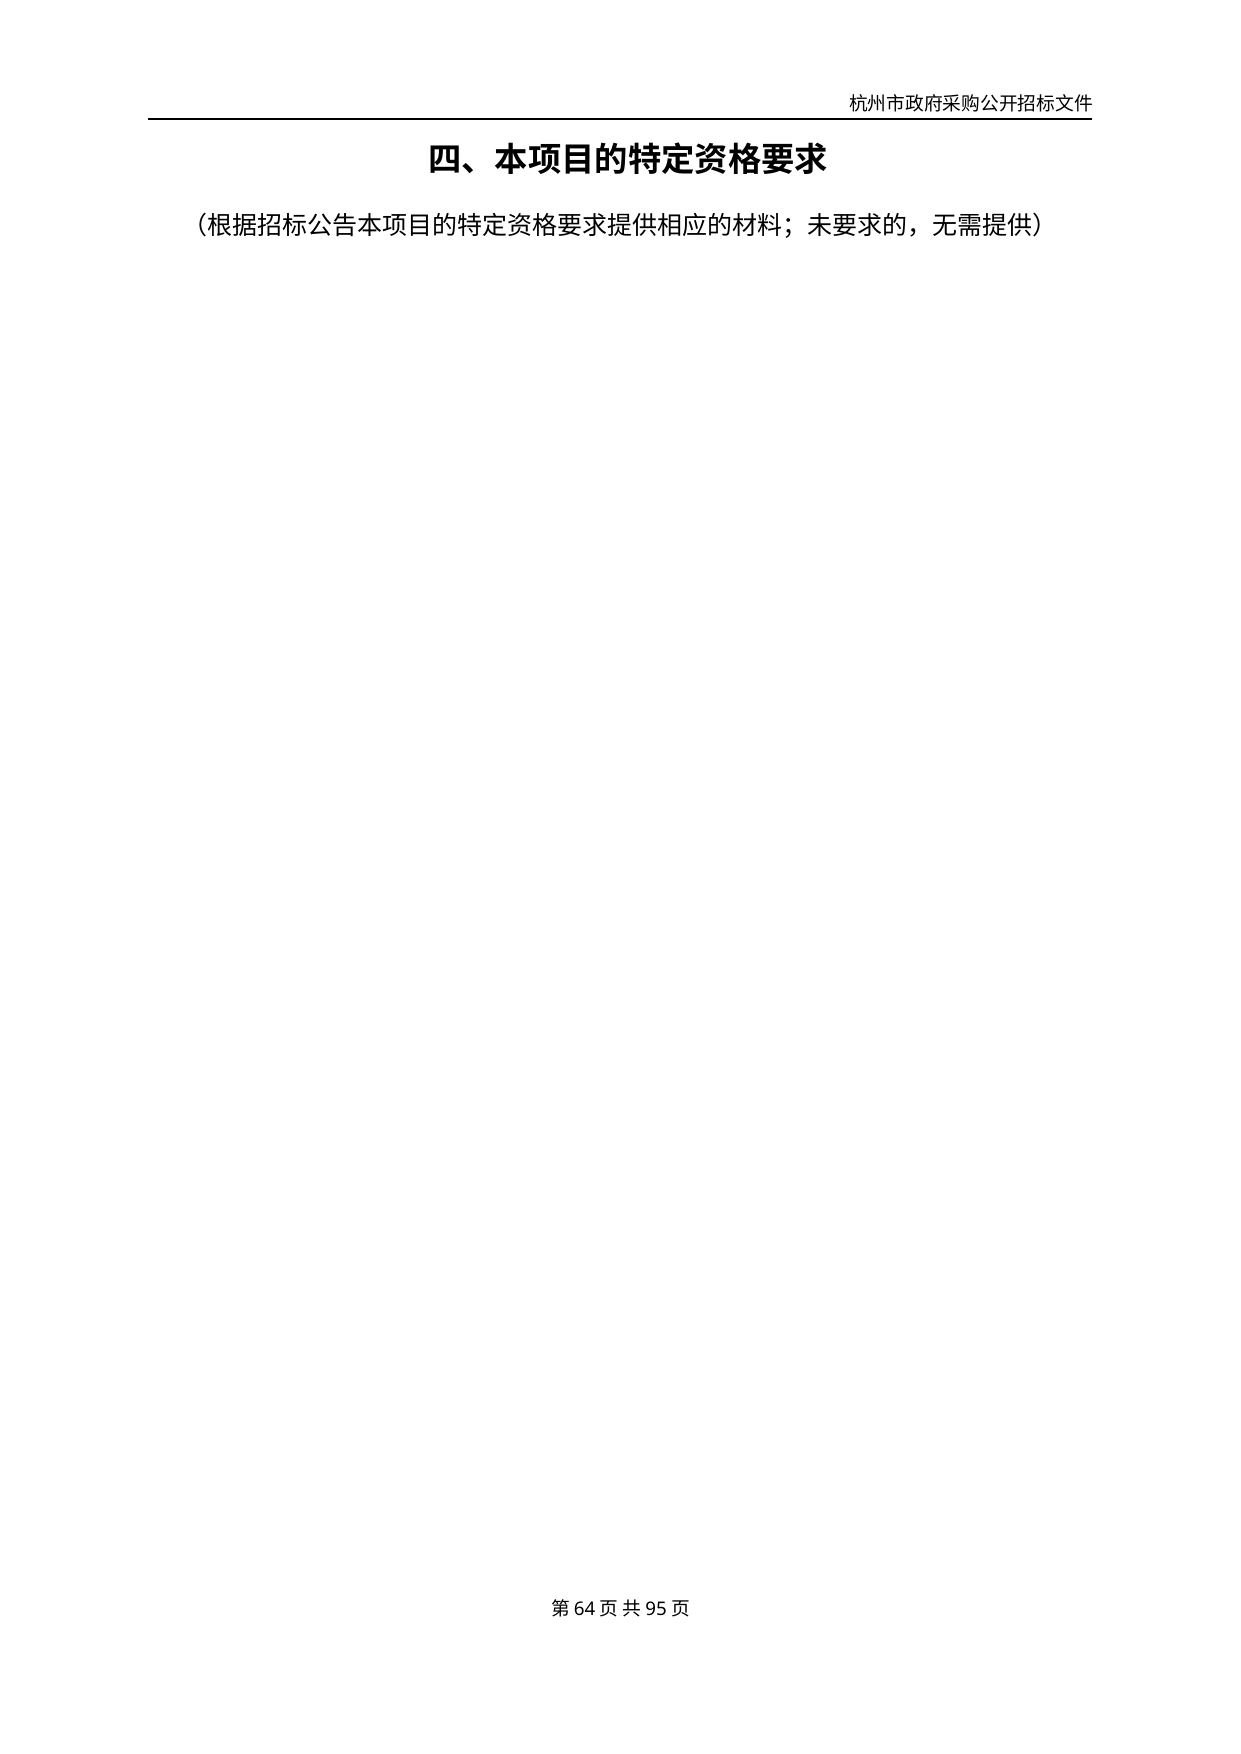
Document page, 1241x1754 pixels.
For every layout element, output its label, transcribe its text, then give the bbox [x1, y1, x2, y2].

text （根据招标公告本项目的特定资格要求提供相应的材料；未要求的，无需提供） [148, 205, 1092, 241]
text 四、本项目的特定资格要求 [163, 133, 1092, 181]
